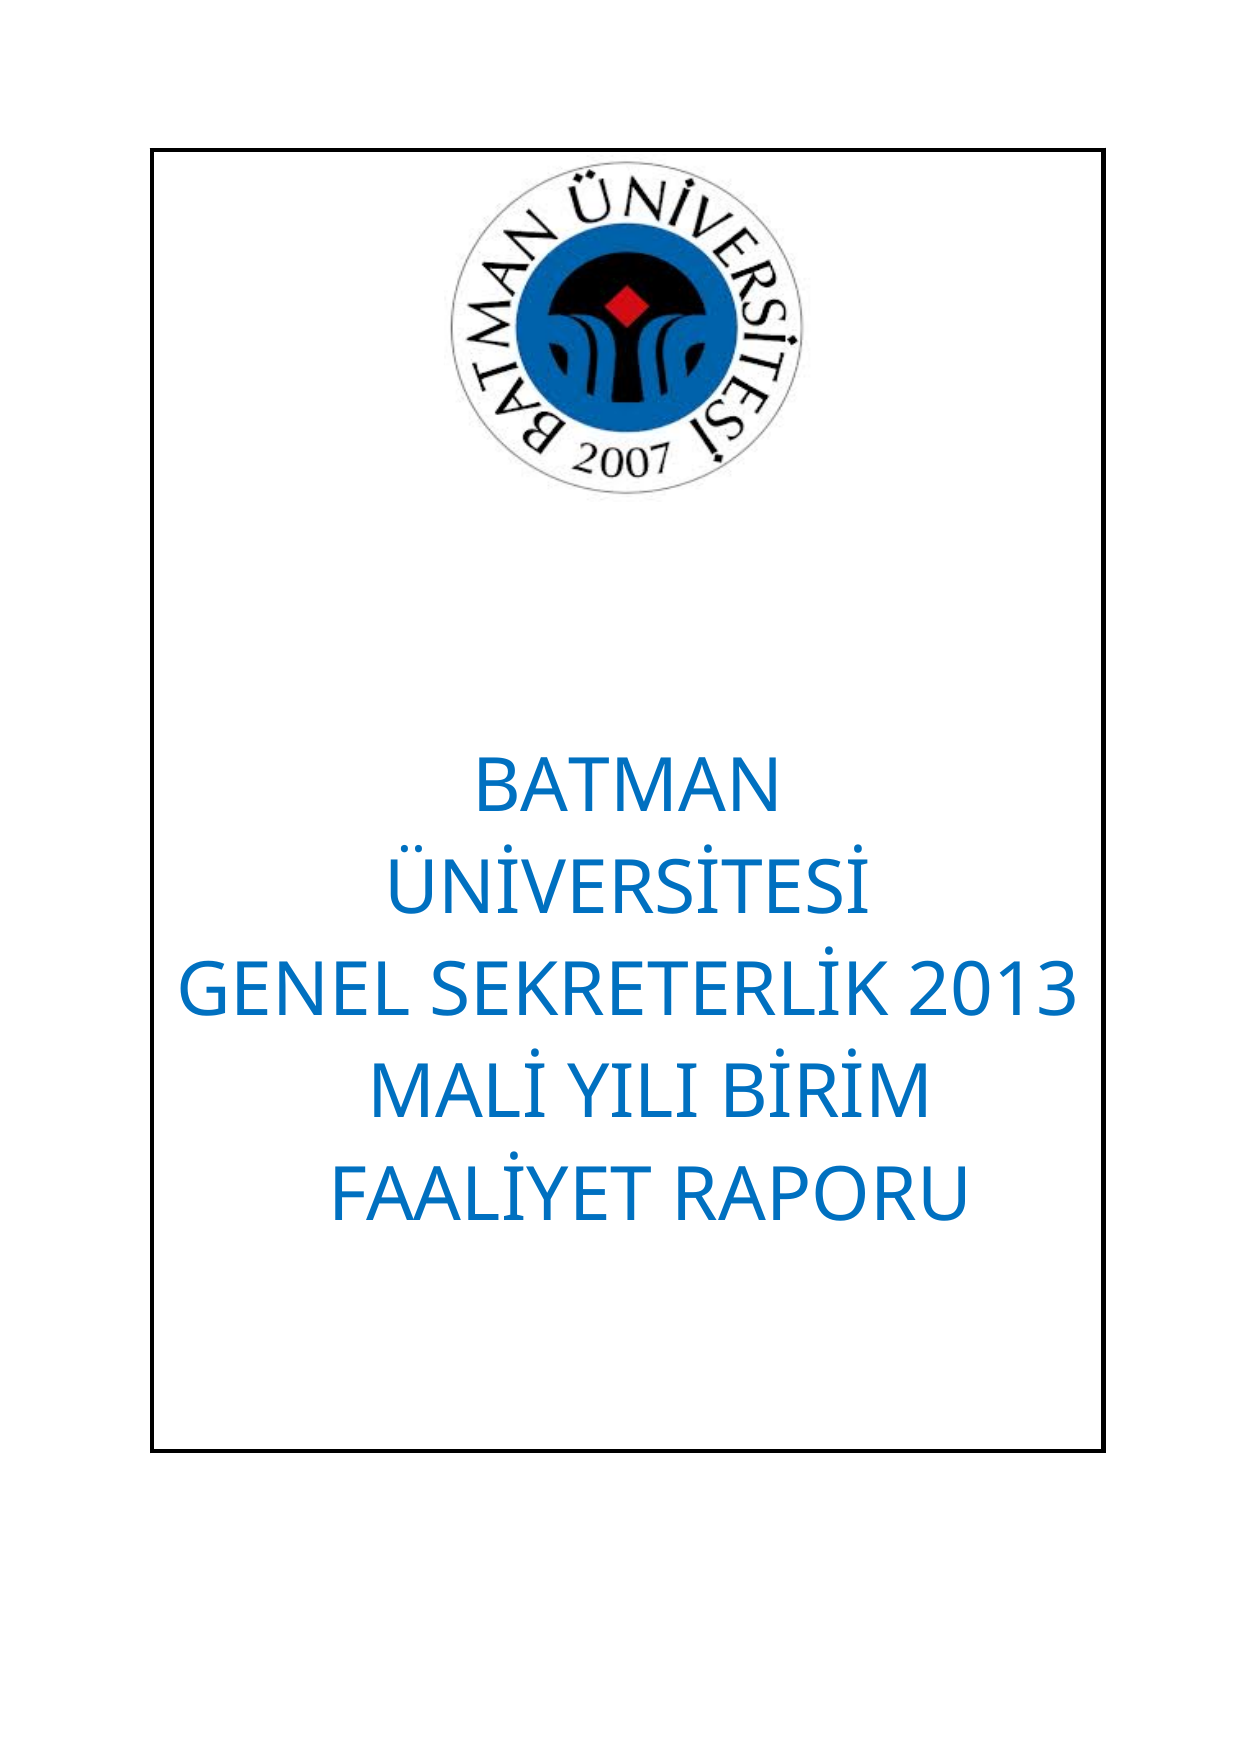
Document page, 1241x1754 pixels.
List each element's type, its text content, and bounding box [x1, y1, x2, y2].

picture [443, 154, 812, 502]
text ÜNİVERSİTESİ [162, 833, 1093, 936]
text GENEL SEKRETERLİK 2013 MALİ YILI BİRİM FAALİYET RAPORU [162, 936, 1093, 1242]
text BATMAN [162, 731, 1093, 833]
